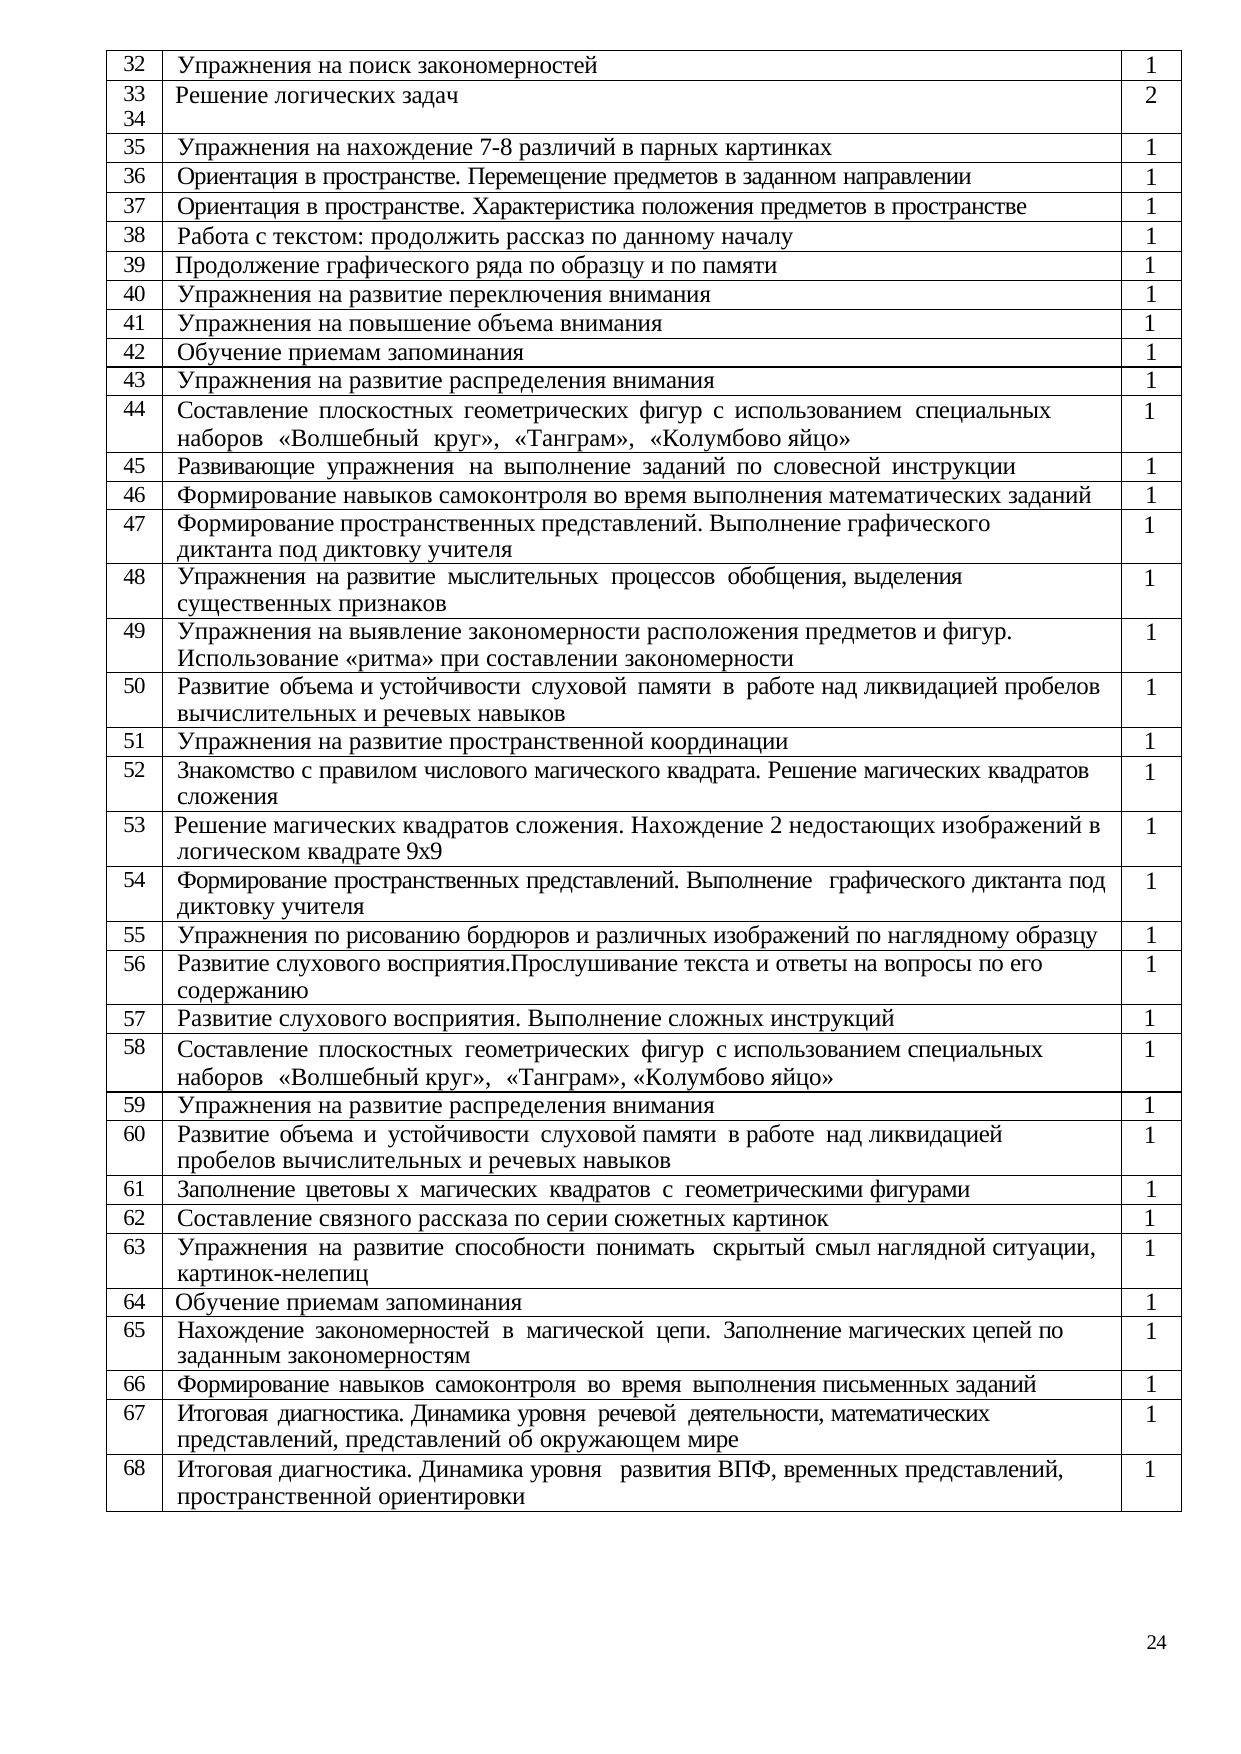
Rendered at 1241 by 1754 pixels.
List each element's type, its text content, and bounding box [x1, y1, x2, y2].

table_cell 37 [107, 193, 162, 221]
table_cell 1 [1122, 1371, 1181, 1399]
table_cell Итоговая диагностика. Динамика уровня развития ВПФ, временных представлений, пространственной ориентировки [163, 1455, 1121, 1511]
table_cell 1 [1122, 252, 1181, 280]
table_cell Упражнения на развитие распределения внимания [163, 368, 1121, 395]
table_cell 1 [1122, 453, 1181, 481]
table_cell 49 [107, 619, 162, 672]
table_cell 1 [1122, 134, 1181, 162]
table_cell Решение логических задач [163, 81, 1121, 133]
table_cell Упражнения на выявление закономерности расположения предметов и фигур. Использование «ритма» при составлении закономерности [163, 619, 1121, 672]
table_cell 1 [1122, 951, 1181, 1004]
table_cell 1 [1122, 867, 1181, 921]
table_cell 1 [1122, 396, 1181, 452]
table_cell 39 [107, 252, 162, 280]
table_cell 65 [107, 1317, 162, 1370]
table_cell 58 [107, 1034, 162, 1091]
table_cell 1 [1122, 1400, 1181, 1454]
table_cell 59 [107, 1093, 162, 1120]
table_cell 55 [107, 922, 162, 949]
table_cell Упражнения по рисованию бордюров и различных изображений по наглядному образцу [163, 922, 1121, 949]
table_cell Развивающие упражнения на выполнение заданий по словесной инструкции [163, 453, 1121, 481]
table_cell 1 [1122, 1005, 1181, 1033]
table_cell Решение магических квадратов сложения. Нахождение 2 недостающих изображений в логическом квадрате 9х9 [163, 812, 1121, 866]
table_cell 1 [1122, 1205, 1181, 1233]
table_cell 54 [107, 867, 162, 921]
table_cell 1 [1122, 510, 1181, 562]
table_cell Ориентация в пространстве. Перемещение предметов в заданном направлении [163, 163, 1121, 192]
table_cell 38 [107, 222, 162, 251]
table_cell 48 [107, 564, 162, 617]
table_cell 35 [107, 134, 162, 162]
table_cell 1 [1122, 1176, 1181, 1204]
table_cell 66 [107, 1371, 162, 1399]
table_cell 1 [1122, 1093, 1181, 1120]
table_cell 1 [1122, 222, 1181, 251]
table_cell 56 [107, 951, 162, 1004]
table_cell Итоговая диагностика. Динамика уровня речевой деятельности, математических представлений, представлений об окружающем мире [163, 1400, 1121, 1454]
table_cell 57 [107, 1005, 162, 1033]
table_cell 61 [107, 1176, 162, 1204]
table_cell 1 [1122, 339, 1181, 366]
table_cell Знакомство с правилом числового магического квадрата. Решение магических квадратов сложения [163, 757, 1121, 811]
table_cell Формирование пространственных представлений. Выполнение графического диктанта под диктовку учителя [163, 510, 1121, 562]
table_cell 62 [107, 1205, 162, 1233]
table_cell Упражнения на развитие пространственной координации [163, 728, 1121, 756]
table_cell 1 [1122, 1234, 1181, 1288]
table_cell 1 [1122, 482, 1181, 509]
table_cell Формирование навыков самоконтроля во время выполнения математических заданий [163, 482, 1121, 509]
table_cell Заполнение цветовы х магических квадратов с геометрическими фигурами [163, 1176, 1121, 1204]
table_cell Развитие слухового восприятия.Прослушивание текста и ответы на вопросы по его содержанию [163, 951, 1121, 1004]
table_cell 1 [1122, 193, 1181, 221]
table_cell Обучение приемам запоминания [163, 1289, 1121, 1316]
table_cell 44 [107, 396, 162, 452]
table_cell Составление плоскостных геометрических фигур с использованием специальных наборов «Волшебный круг», «Танграм», «Колумбово яйцо» [163, 396, 1121, 452]
table_cell 52 [107, 757, 162, 811]
table_cell Развитие объема и устойчивости слуховой памяти в работе над ликвидацией пробелов вычислительных и речевых навыков [163, 673, 1121, 727]
table_cell Упражнения на развитие переключения внимания [163, 281, 1121, 309]
table_cell 1 [1122, 163, 1181, 192]
table_cell 1 [1122, 564, 1181, 617]
table_cell Упражнения на развитие мыслительных процессов обобщения, выделения существенных признаков [163, 564, 1121, 617]
table_cell 1 [1122, 368, 1181, 395]
table_cell Упражнения на развитие способности понимать скрытый смыл наглядной ситуации, картинок-нелепиц [163, 1234, 1121, 1288]
table_cell Составление связного рассказа по серии сюжетных картинок [163, 1205, 1121, 1233]
table_cell Нахождение закономерностей в магической цепи. Заполнение магических цепей по заданным закономерностям [163, 1317, 1121, 1370]
table_cell 46 [107, 482, 162, 509]
table_cell 1 [1122, 757, 1181, 811]
table_cell 47 [107, 510, 162, 562]
table_cell 1 [1122, 1455, 1181, 1511]
table_cell Развитие слухового восприятия. Выполнение сложных инструкций [163, 1005, 1121, 1033]
table_cell 1 [1122, 812, 1181, 866]
table_cell 32 [107, 51, 162, 80]
table_cell 1 [1122, 51, 1181, 80]
table_cell Упражнения на повышение объема внимания [163, 310, 1121, 338]
table_cell 68 [107, 1455, 162, 1511]
table_cell 43 [107, 368, 162, 395]
table_cell 33 34 [107, 81, 162, 133]
table_cell 1 [1122, 619, 1181, 672]
table_cell 53 [107, 812, 162, 866]
table_cell Упражнения на нахождение 7-8 различий в парных картинках [163, 134, 1121, 162]
table_cell Формирование навыков самоконтроля во время выполнения письменных заданий [163, 1371, 1121, 1399]
table_cell 60 [107, 1121, 162, 1175]
table_cell 1 [1122, 1121, 1181, 1175]
table_cell 51 [107, 728, 162, 756]
table_cell 40 [107, 281, 162, 309]
table_cell Ориентация в пространстве. Характеристика положения предметов в пространстве [163, 193, 1121, 221]
table_cell 50 [107, 673, 162, 727]
table_cell 45 [107, 453, 162, 481]
table_cell Развитие объема и устойчивости слуховой памяти в работе над ликвидацией пробелов вычислительных и речевых навыков [163, 1121, 1121, 1175]
table_cell 1 [1122, 728, 1181, 756]
table_cell Продолжение графического ряда по образцу и по памяти [163, 252, 1121, 280]
table_cell Обучение приемам запоминания [163, 339, 1121, 366]
table_cell Упражнения на развитие распределения внимания [163, 1093, 1121, 1120]
table_cell 1 [1122, 673, 1181, 727]
table_cell Упражнения на поиск закономерностей [163, 51, 1121, 80]
table_cell 1 [1122, 281, 1181, 309]
table_cell Работа с текстом: продолжить рассказ по данному началу [163, 222, 1121, 251]
table_cell 67 [107, 1400, 162, 1454]
table_cell 63 [107, 1234, 162, 1288]
table_cell 64 [107, 1289, 162, 1316]
table_cell 1 [1122, 1289, 1181, 1316]
table_cell 1 [1122, 1034, 1181, 1091]
table_cell 1 [1122, 310, 1181, 338]
table_cell 36 [107, 163, 162, 192]
table_cell Формирование пространственных представлений. Выполнение графического диктанта под диктовку учителя [163, 867, 1121, 921]
table_cell 1 [1122, 922, 1181, 949]
table_cell 42 [107, 339, 162, 366]
table_cell 41 [107, 310, 162, 338]
table_cell 2 [1122, 81, 1181, 133]
table_cell Составление плоскостных геометрических фигур с использованием специальных наборов «Волшебный круг», «Танграм», «Колумбово яйцо» [163, 1034, 1121, 1091]
table_cell 1 [1122, 1317, 1181, 1370]
